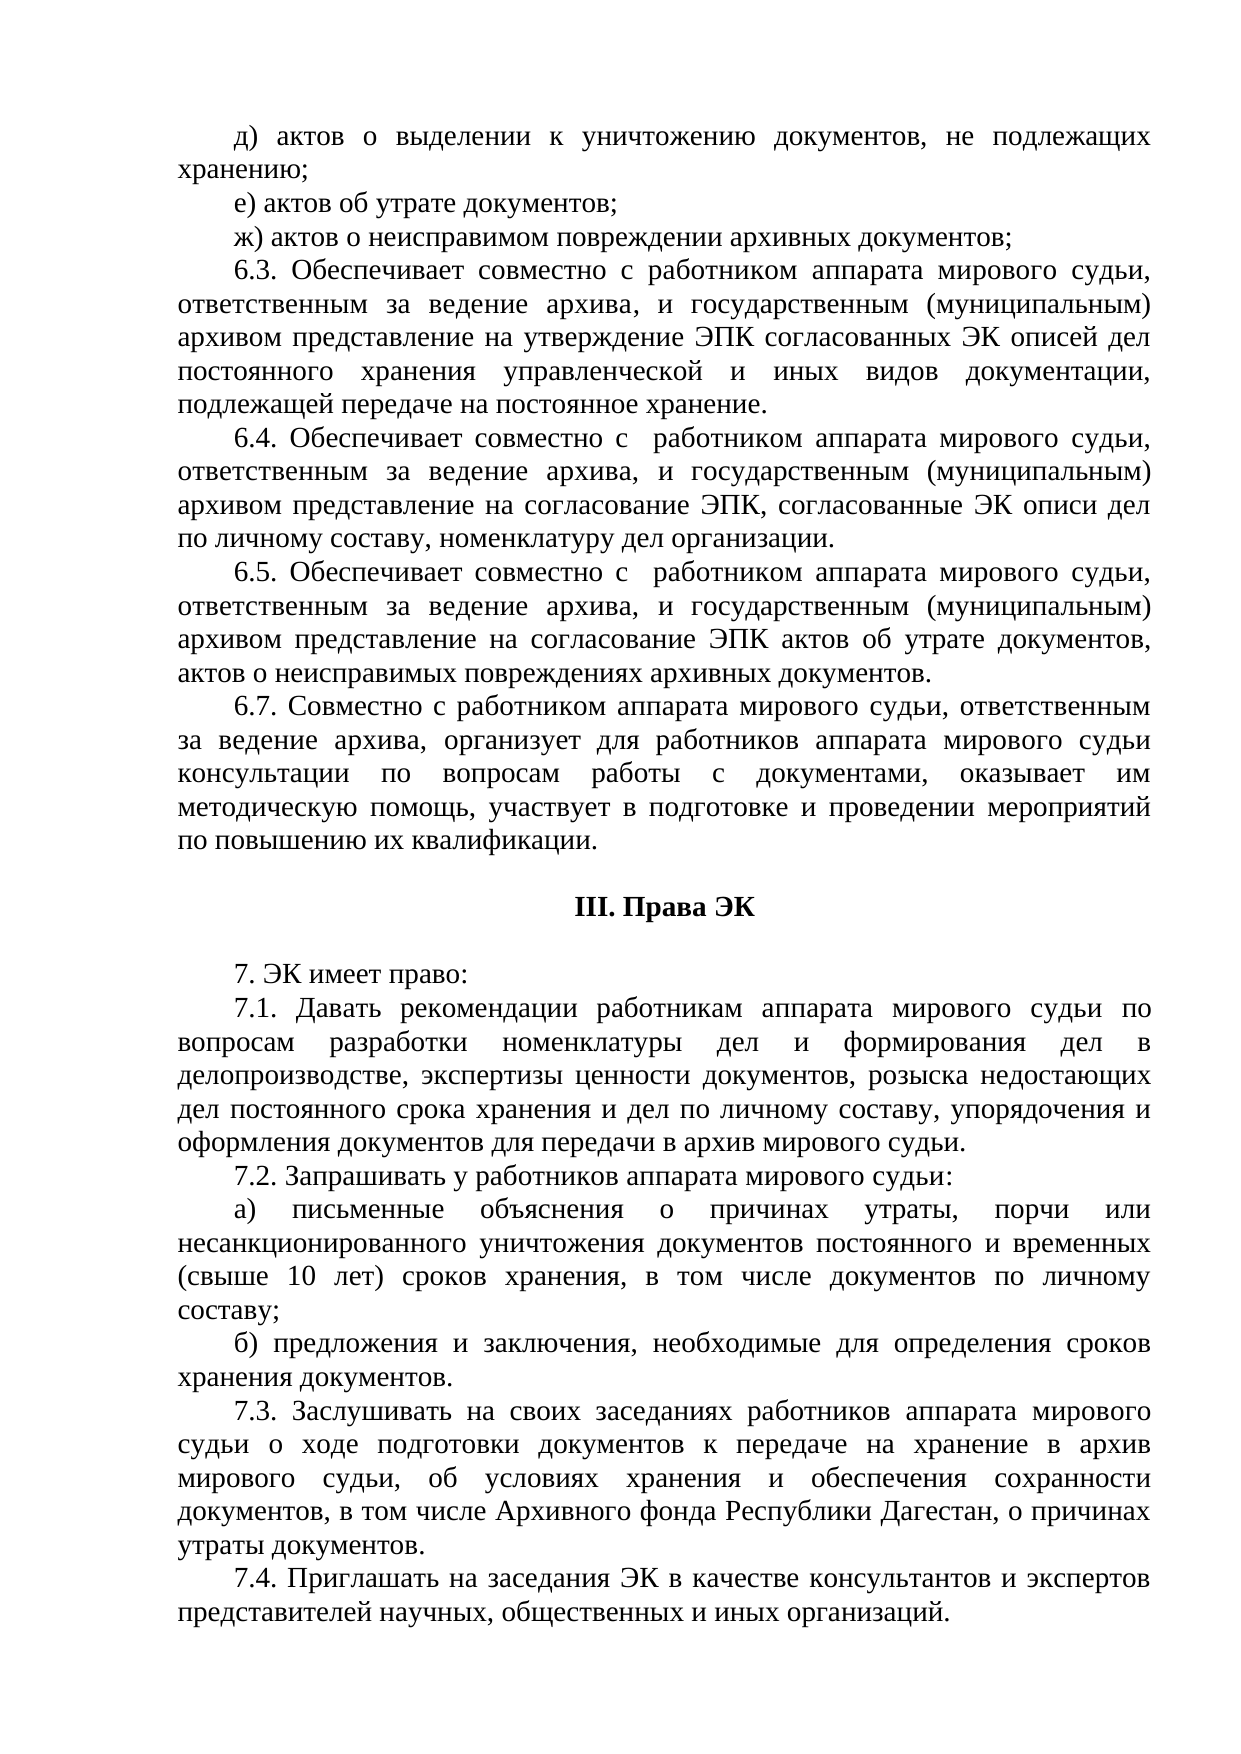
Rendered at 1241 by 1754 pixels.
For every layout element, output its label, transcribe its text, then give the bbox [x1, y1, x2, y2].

text а) письменные объяснения о причинах утраты, порчи или несанкционированного уничтожения документов постоянного и временных (свыше 10 лет) сроков хранения, в том числе документов по личному составу; [177, 1191, 1152, 1326]
text 7.2. Запрашивать у работников аппарата мирового судьи: [177, 1158, 1152, 1191]
text б) предложения и заключения, необходимые для определения сроков хранения документов. [177, 1326, 1152, 1393]
text ж) актов о неисправимом повреждении архивных документов; [177, 219, 1152, 252]
text 7.4. Приглашать на заседания ЭК в качестве консультантов и экспертов представителей научных, общественных и иных организаций. [177, 1560, 1152, 1627]
text 7. ЭК имеет право: [177, 957, 1152, 990]
text 6.5. Обеспечивает совместно с работником аппарата мирового судьи, ответственным за ведение архива, и государственным (муниципальным) архивом представление на согласование ЭПК актов об утрате документов, актов о неисправимых повреждениях архивных документов. [177, 554, 1152, 688]
text 6.7. Совместно с работником аппарата мирового судьи, ответственным за ведение архива, организует для работников аппарата мирового судьи консультации по вопросам работы с документами, оказывает им методическую помощь, участвует в подготовке и проведении мероприятий по повышению их квалификации. [177, 688, 1152, 856]
text е) актов об утрате документов; [177, 185, 1152, 219]
text 6.4. Обеспечивает совместно с работником аппарата мирового судьи, ответственным за ведение архива, и государственным (муниципальным) архивом представление на согласование ЭПК, согласованные ЭК описи дел по личному составу, номенклатуру дел организации. [177, 420, 1152, 554]
text III. Права ЭК [177, 889, 1152, 923]
text 6.3. Обеспечивает совместно с работником аппарата мирового судьи, ответственным за ведение архива, и государственным (муниципальным) архивом представление на утверждение ЭПК согласованных ЭК описей дел постоянного хранения управленческой и иных видов документации, подлежащей передаче на постоянное хранение. [177, 252, 1152, 420]
text 7.1. Давать рекомендации работникам аппарата мирового судьи по вопросам разработки номенклатуры дел и формирования дел в делопроизводстве, экспертизы ценности документов, розыска недостающих дел постоянного срока хранения и дел по личному составу, упорядочения и оформления документов для передачи в архив мирового судьи. [177, 990, 1152, 1158]
text д) актов о выделении к уничтожению документов, не подлежащих хранению; [177, 118, 1152, 185]
text 7.3. Заслушивать на своих заседаниях работников аппарата мирового судьи о ходе подготовки документов к передаче на хранение в архив мирового судьи, об условиях хранения и обеспечения сохранности документов, в том числе Архивного фонда Республики Дагестан, о причинах утраты документов. [177, 1393, 1152, 1560]
